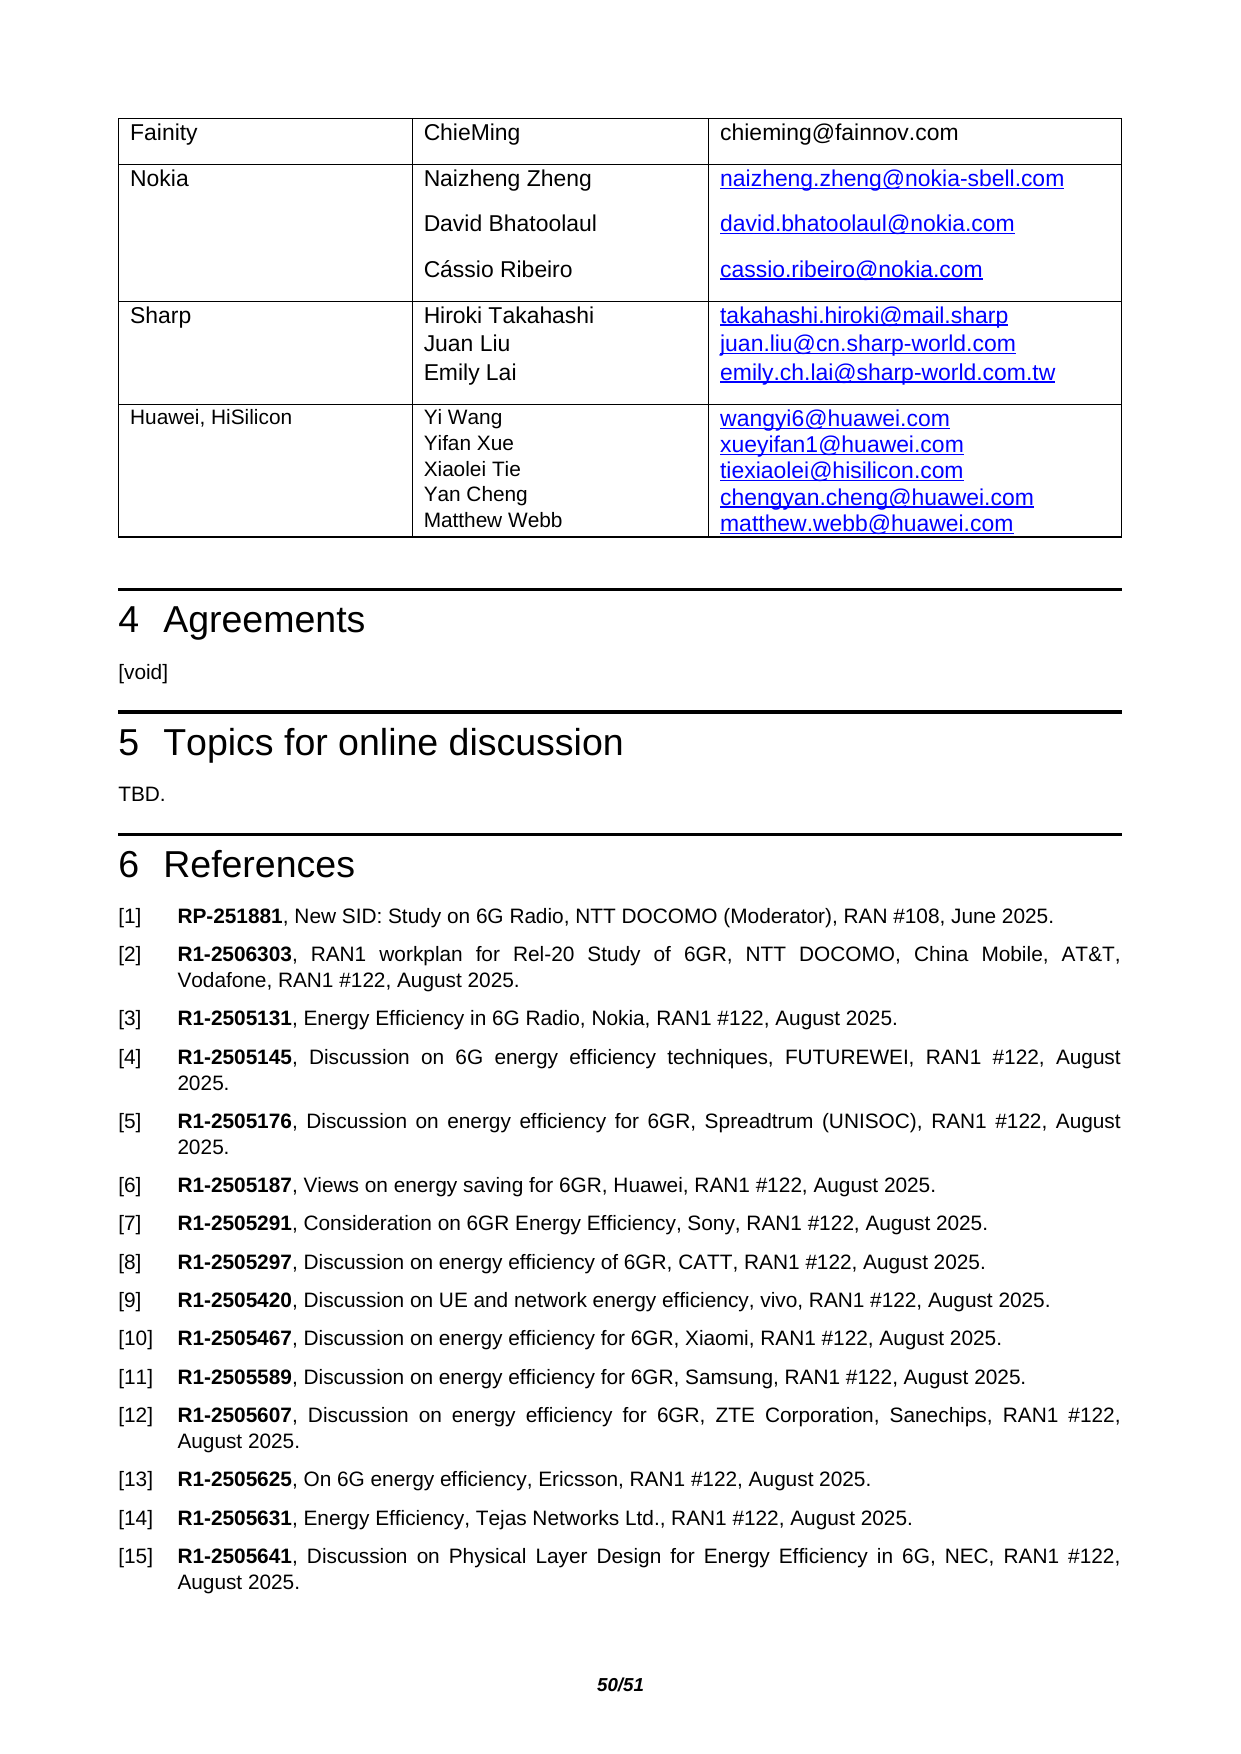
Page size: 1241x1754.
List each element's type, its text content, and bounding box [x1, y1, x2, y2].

text R1-2505297, Discussion on energy efficiency of 6GR, CATT, RAN1 #122, August 2025. [118, 1249, 1122, 1273]
table_cell Huawei, HiSilicon [119, 405, 412, 536]
text R1-2505589, Discussion on energy efficiency for 6GR, Samsung, RAN1 #122, August 2025. [118, 1364, 1122, 1388]
text R1-2505145, Discussion on 6G energy efficiency techniques, FUTUREWEI, RAN1 #122, August 2025. [118, 1044, 1122, 1094]
text R1-2505467, Discussion on energy efficiency for 6GR, Xiaomi, RAN1 #122, August 2025. [118, 1326, 1122, 1350]
subtitle Agreements [118, 591, 1122, 641]
table_cell Hiroki Takahashi Juan Liu Emily Lai [413, 302, 708, 404]
table_cell Sharp [119, 302, 412, 404]
table_cell naizheng.zheng@nokia-sbell.com david.bhatoolaul@nokia.com cassio.ribeiro@nokia.com [709, 165, 1121, 301]
text TBD. [118, 782, 1122, 806]
text R1-2505641, Discussion on Physical Layer Design for Energy Efficiency in 6G, NEC, RAN1 #122, August 2025. [118, 1544, 1122, 1593]
text R1-2505176, Discussion on energy efficiency for 6GR, Spreadtrum (UNISOC), RAN1 #122, August 2025. [118, 1109, 1122, 1158]
table_cell Nokia [119, 165, 412, 301]
table_cell chieming@fainnov.com [709, 119, 1121, 164]
text R1-2506303, RAN1 workplan for Rel-20 Study of 6GR, NTT DOCOMO, China Mobile, AT&T, Vodafone, RAN1 #122, August 2025. [118, 942, 1122, 992]
table_cell Naizheng Zheng David Bhatoolaul Cássio Ribeiro [413, 165, 708, 301]
table_cell takahashi.hiroki@mail.sharp juan.liu@cn.sharp-world.com emily.ch.lai@sharp-world.com.tw [709, 302, 1121, 404]
subtitle Topics for online discussion [118, 714, 1122, 763]
table_cell Fainity [119, 119, 412, 164]
subtitle References [118, 836, 1122, 885]
text R1-2505607, Discussion on energy efficiency for 6GR, ZTE Corporation, Sanechips, RAN1 #122, August 2025. [118, 1403, 1122, 1453]
text R1-2505131, Energy Efficiency in 6G Radio, Nokia, RAN1 #122, August 2025. [118, 1006, 1122, 1030]
text R1-2505291, Consideration on 6GR Energy Efficiency, Sony, RAN1 #122, August 2025. [118, 1211, 1122, 1235]
text R1-2505420, Discussion on UE and network energy efficiency, vivo, RAN1 #122, August 2025. [118, 1288, 1122, 1312]
text R1-2505625, On 6G energy efficiency, Ericsson, RAN1 #122, August 2025. [118, 1467, 1122, 1491]
text R1-2505631, Energy Efficiency, Tejas Networks Ltd., RAN1 #122, August 2025. [118, 1505, 1122, 1529]
text [void] [118, 659, 1122, 683]
table_cell wangyi6@huawei.com xueyifan1@huawei.com tiexiaolei@hisilicon.com chengyan.cheng@huawei.com matthew.webb@huawei.com [709, 405, 1121, 536]
text R1-2505187, Views on energy saving for 6GR, Huawei, RAN1 #122, August 2025. [118, 1173, 1122, 1197]
text RP-251881, New SID: Study on 6G Radio, NTT DOCOMO (Moderator), RAN #108, June 2025. [118, 904, 1122, 928]
table_cell Yi Wang Yifan Xue Xiaolei Tie Yan Cheng Matthew Webb [413, 405, 708, 536]
table_cell ChieMing [413, 119, 708, 164]
